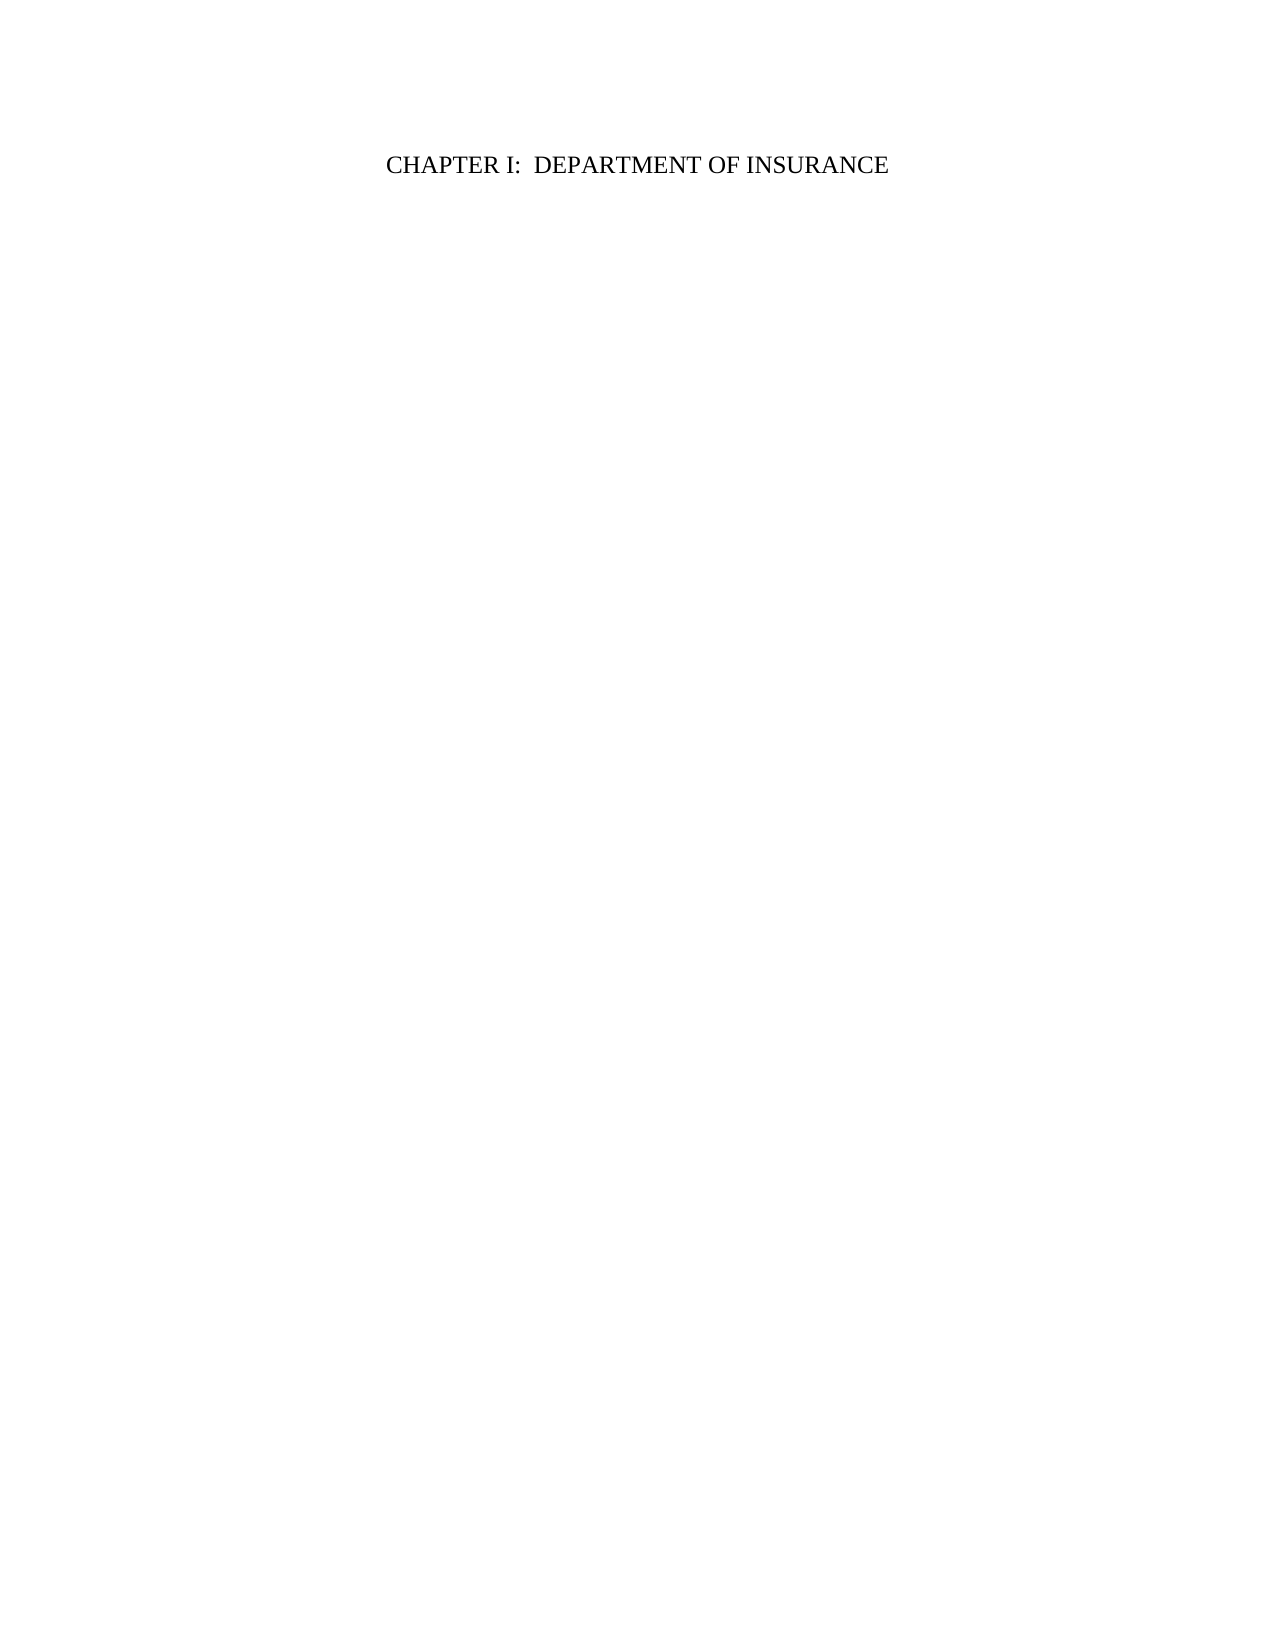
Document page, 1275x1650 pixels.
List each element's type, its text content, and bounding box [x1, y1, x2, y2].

text CHAPTER I: DEPARTMENT OF INSURANCE [150, 150, 1125, 179]
